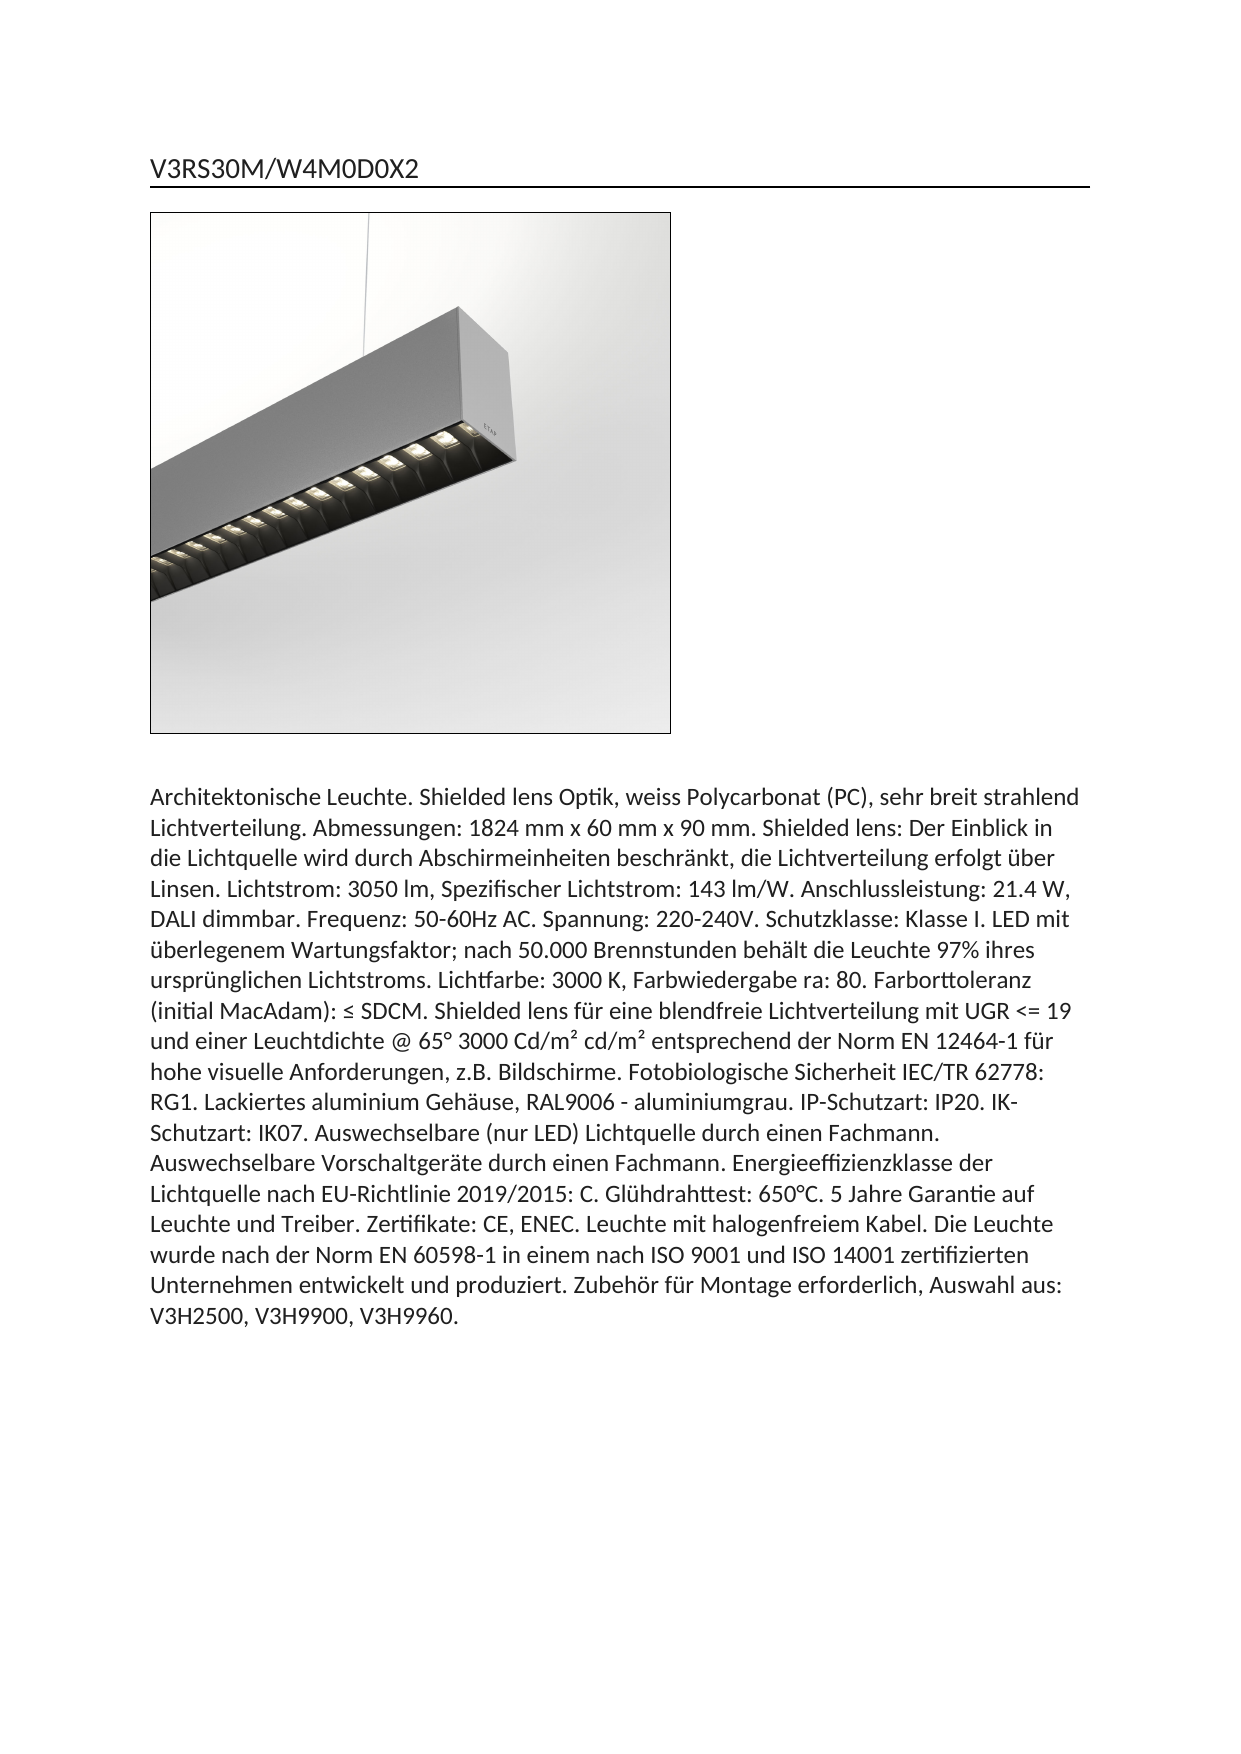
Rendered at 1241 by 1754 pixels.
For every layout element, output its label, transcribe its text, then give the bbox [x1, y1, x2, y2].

text V3RS30M/W4M0D0X2 [150, 150, 1090, 186]
text Architektonische Leuchte. Shielded lens Optik, weiss Polycarbonat (PC), sehr breit strahlend Lichtverteilung. Abmessungen: 1824 mm x 60 mm x 90 mm. Shielded lens: Der Einblick in die Lichtquelle wird durch Abschirmeinheiten beschränkt, die Lichtverteilung erfolgt über Linsen. Lichtstrom: 3050 lm, Spezifischer Lichtstrom: 143 lm/W. Anschlussleistung: 21.4 W, DALI dimmbar. Frequenz: 50-60Hz AC. Spannung: 220-240V. Schutzklasse: Klasse I. LED mit überlegenem Wartungsfaktor; nach 50.000 Brennstunden behält die Leuchte 97% ihres ursprünglichen Lichtstroms. Lichtfarbe: 3000 K, Farbwiedergabe ra: 80. Farborttoleranz (initial MacAdam): ≤ SDCM. Shielded lens für eine blendfreie Lichtverteilung mit UGR <= 19 und einer Leuchtdichte @ 65° 3000 Cd/m² cd/m² entsprechend der Norm EN 12464-1 für hohe visuelle Anforderungen, z.B. Bildschirme. Fotobiologische Sicherheit IEC/TR 62778: RG1. Lackiertes aluminium Gehäuse, RAL9006 - aluminiumgrau. IP-Schutzart: IP20. IK-Schutzart: IK07. Auswechselbare (nur LED) Lichtquelle durch einen Fachmann. Auswechselbare Vorschaltgeräte durch einen Fachmann. Energieeffizienzklasse der Lichtquelle nach EU-Richtlinie 2019/2015: C. Glühdrahttest: 650°C. 5 Jahre Garantie auf Leuchte und Treiber. Zertifikate: CE, ENEC. Leuchte mit halogenfreiem Kabel. Die Leuchte wurde nach der Norm EN 60598-1 in einem nach ISO 9001 und ISO 14001 zertifizierten Unternehmen entwickelt und produziert. Zubehör für Montage erforderlich, Auswahl aus: V3H2500, V3H9900, V3H9960. [150, 781, 1090, 1331]
picture [151, 213, 670, 733]
